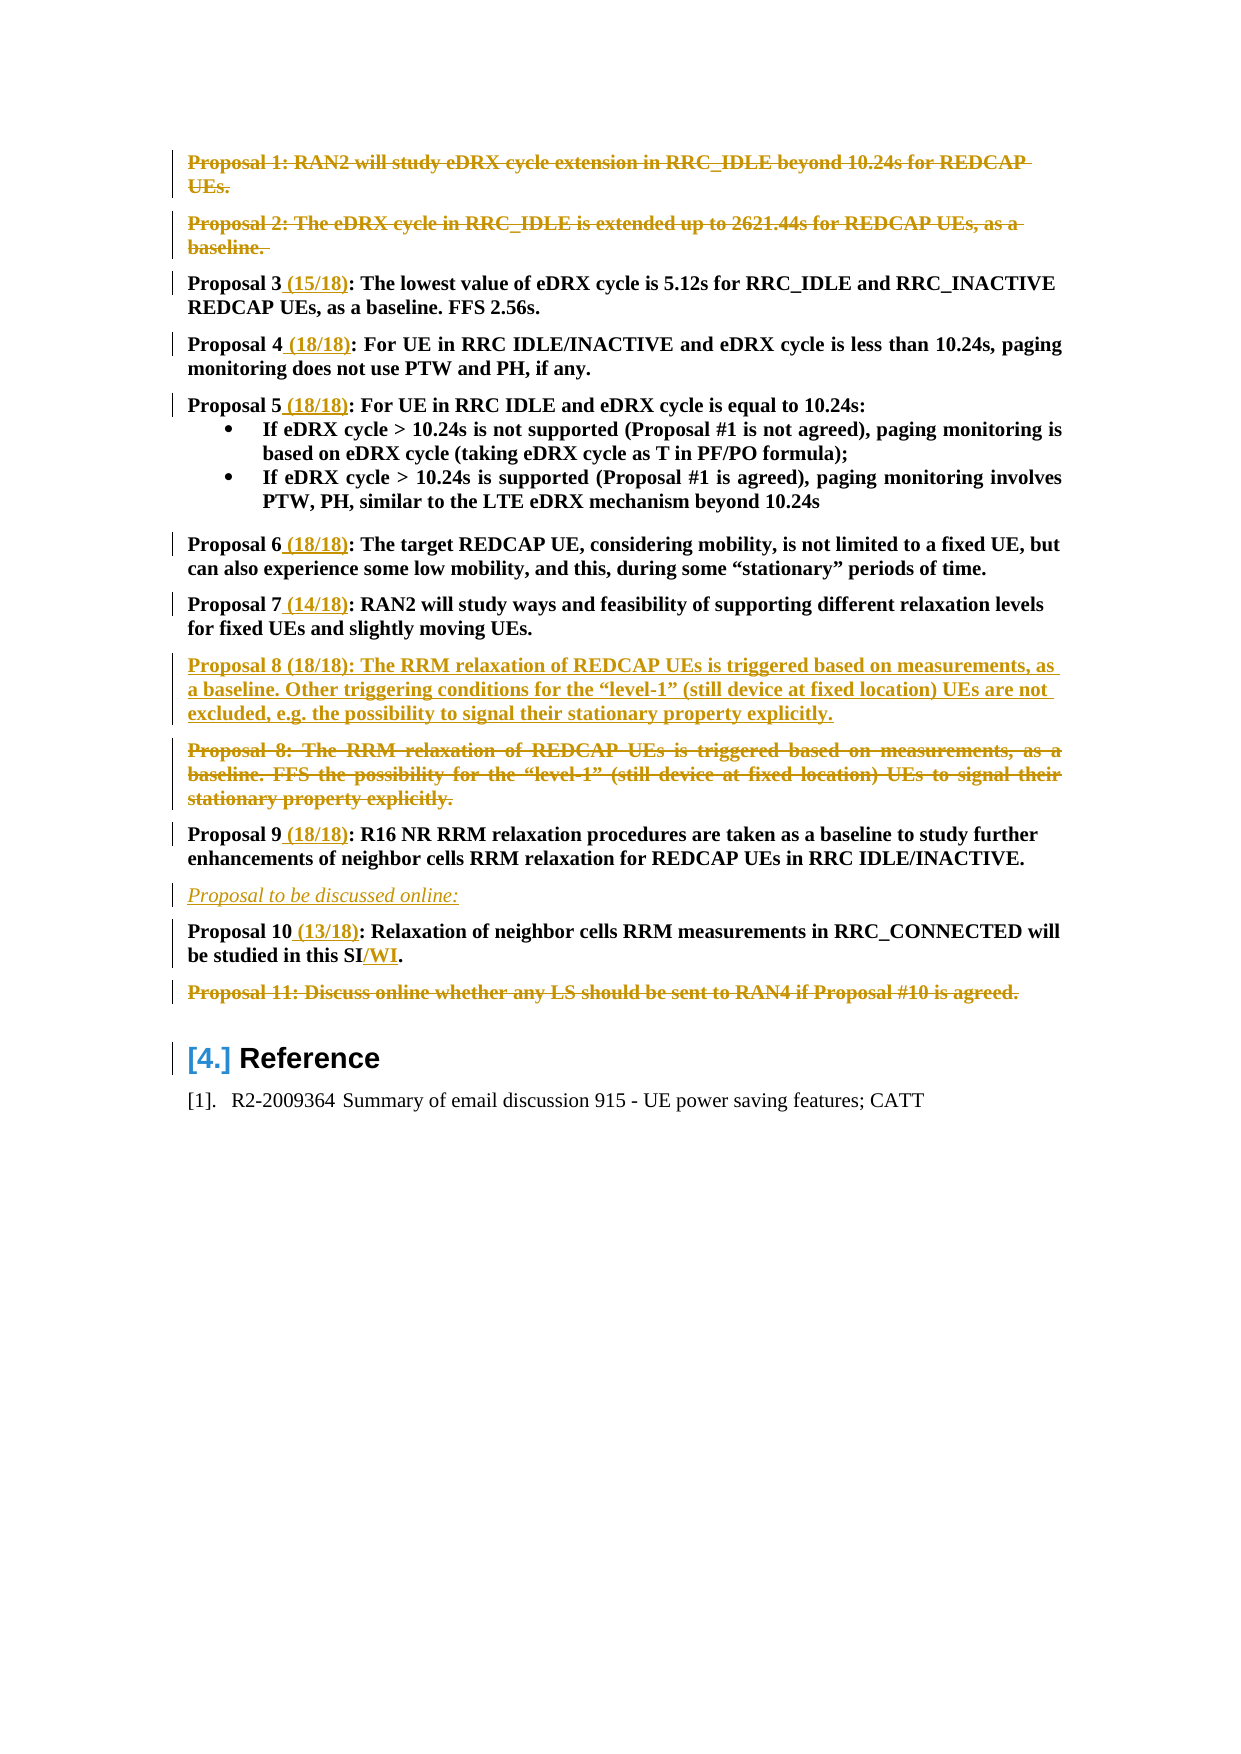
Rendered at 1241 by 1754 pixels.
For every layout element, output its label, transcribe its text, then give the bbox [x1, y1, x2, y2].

text Proposal 7: RAN2 will study ways and feasibility of supporting different relaxation levels for fixed UEs and slightly moving UEs. [187, 592, 1063, 640]
list R2-2009364 Summary of email discussion 915 - UE power saving features; CATT [187, 1088, 1063, 1112]
text Proposal 9: R16 NR RRM relaxation procedures are taken as a baseline to study further enhancements of neighbor cells RRM relaxation for REDCAP UEs in RRC IDLE/INACTIVE. [187, 822, 1063, 870]
text Proposal 4: For UE in RRC IDLE/INACTIVE and eDRX cycle is less than 10.24s, paging monitoring does not use PTW and PH, if any. [187, 332, 1063, 380]
text Proposal 3: The lowest value of eDRX cycle is 5.12s for RRC_IDLE and RRC_INACTIVE REDCAP UEs, as a baseline. FFS 2.56s. [187, 271, 1063, 319]
list If eDRX cycle > 10.24s is not supported (Proposal #1 is not agreed), paging monitoring is based on eDRX cycle (taking eDRX cycle as T in PF/PO formula); [225, 417, 1063, 465]
text Proposal 10: Relaxation of neighbor cells RRM measurements in RRC_CONNECTED will be studied in this SI. [187, 919, 1063, 967]
list If eDRX cycle > 10.24s is supported (Proposal #1 is agreed), paging monitoring involves PTW, PH, similar to the LTE ‎eDRX mechanism beyond 10.24s [225, 465, 1063, 513]
subtitle Reference [187, 1042, 1063, 1075]
text Proposal 5: For UE in RRC IDLE and eDRX cycle is equal to 10.24s: [187, 392, 1063, 417]
text Proposal 6: The target REDCAP UE, considering mobility, is not limited to a fixed UE, but can also experience some low mobility, and this, during some “stationary” periods of time. [187, 532, 1063, 580]
